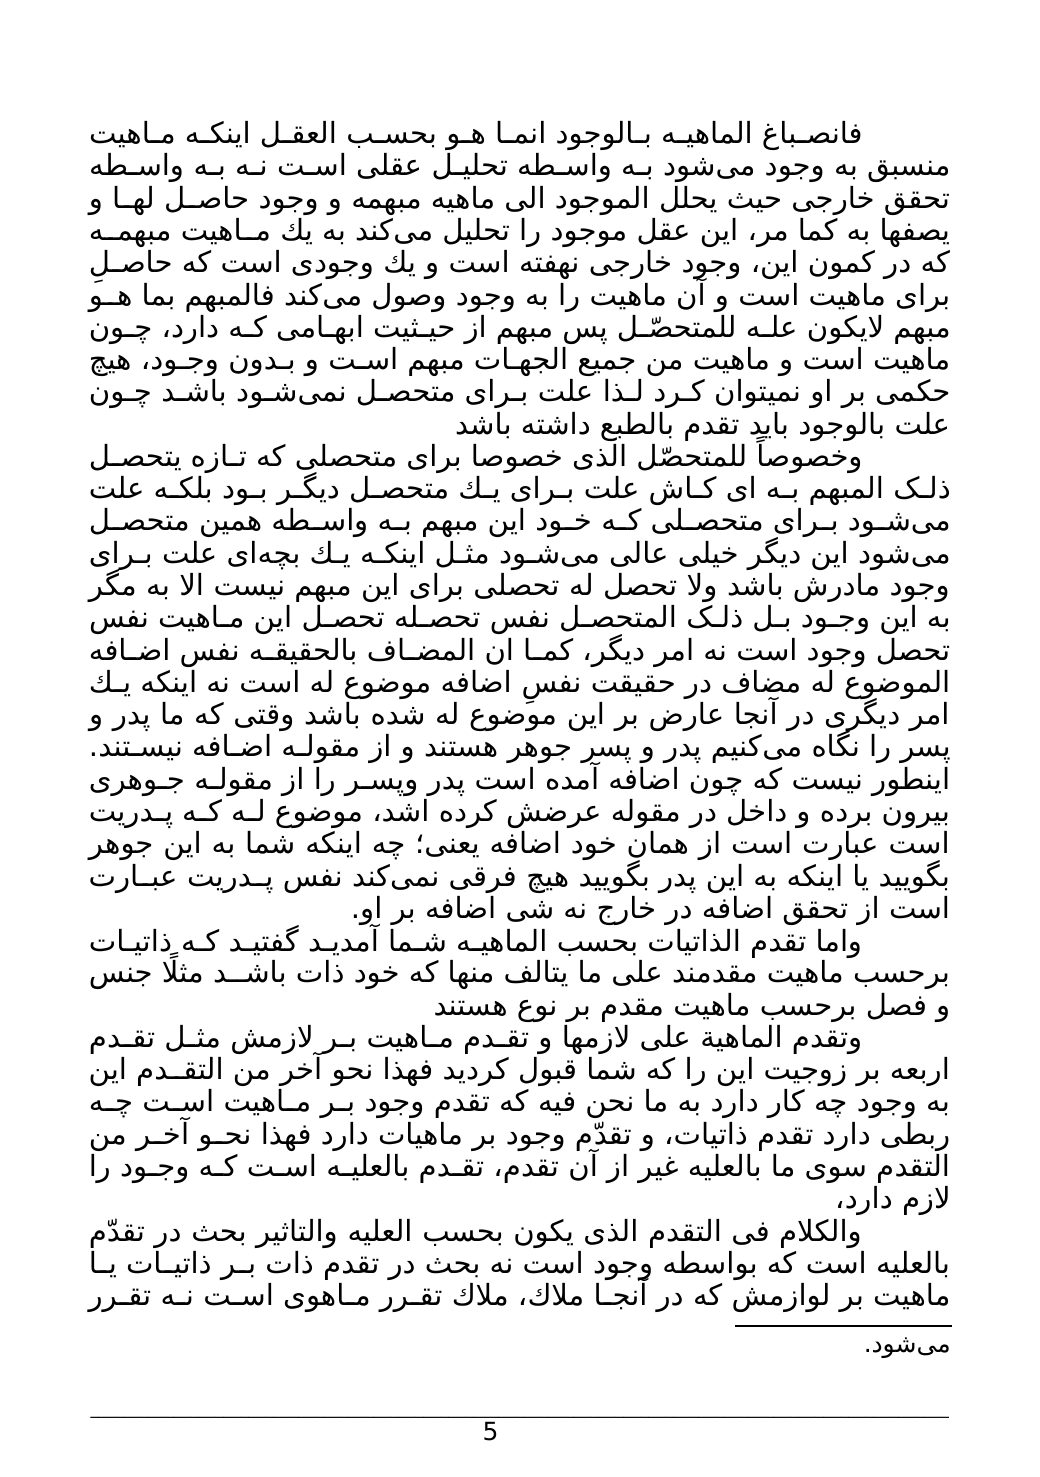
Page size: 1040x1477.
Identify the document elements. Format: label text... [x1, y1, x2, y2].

text واما تقدم الذاتیات بحسب الماهیه شما آمدید گفتید كه ذاتیات برحسب ماهیت مقدمند على ما یتالف منها كه خود ذات باشد مثلًا جنس و فصل برحسب ماهیت مقدم بر نوع هستند [89, 925, 951, 1022]
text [89, 1216, 951, 1312]
text فانصباغ الماهیه بالوجود انما هو بحسب العقل اینكه ماهیت منسبق به وجود مى‌شود به واسطه تحلیل عقلى است نه به واسطه تحقق خارجى حیث یحلل الموجود الى ماهیه مبهمه و وجود حاصل لها و یصفها به کما مر، این عقل موجود را تحلیل مى‌كند به یك ماهیت مبهمه كه در كمون این، وجود خارجى نهفته است و یك وجودى است كه حاصلِ براى ماهیت است و آن ماهیت را به وجود وصول مى‌كند فالمبهم بما هو مبهم لایکون عله للمتحصّل پس مبهم از حیثیت ابهامى كه دارد، چون ماهیت است و ماهیت من جمیع الجهات مبهم است و بدون وجود، هیچ حكمى بر او نمیتوان كرد لذا علت براى متحصل نمى‌شود باشد چون علت بالوجود باید تقدم بالطبع داشته باشد [89, 118, 951, 441]
text وتقدم الماهیة على لازمها و تقدم ماهیت بر لازمش مثل تقدم اربعه بر زوجیت این را كه شما قبول كردید فهذا نحو آخر من التقدم این به وجود چه كار دارد به ما نحن فیه كه تقدم وجود بر ماهیت است چه ربطى دارد تقدم ذاتیات، و تقدّم وجود بر ماهیات دارد فهذا نحو آخر من التقدم سوى ما بالعلیه غیر از آن تقدم، تقدم بالعلیه است كه وجود را لازم دارد، [89, 1022, 951, 1216]
text وخصوصاً للمتحصّل الذى خصوصا براى متحصلى كه تازه یتحصل ذلک المبهم به اى كاش علت براى یك متحصل دیگر بود بلكه علت مى‌شود براى متحصلى كه خود این مبهم به واسطه همین متحصل مى‌شود این دیگر خیلى عالى مى‌شود مثل اینكه یك بچه‌اى علت براى وجود مادرش باشد ولا تحصل له تحصلى براى این مبهم نیست الا به مگر به این وجود بل ذلک المتحصل نفس تحصله تحصل این ماهیت نفس تحصل وجود است نه امر دیگر، کما ان المضاف بالحقیقه نفس اضافه الموضوع له مضاف در حقیقت نفسِ اضافه موضوع له است نه اینكه یك امر دیگرى در آنجا عارض بر این موضوع له شده باشد وقتى كه ما پدر و پسر را نگاه مى‌كنیم پدر و پسر جوهر هستند و از مقوله اضافه نیستند. اینطور نیست كه چون اضافه آمده است پدر وپسر را از مقوله جوهرى بیرون برده و داخل در مقوله عرضش كرده اشد، موضوع له كه پدریت است عبارت است از همان خود اضافه یعنى؛ چه اینكه شما به این جوهر بگویید یا اینكه به این پدر بگویید هیچ فرقى نمى‌كند نفس پدریت عبارت است از تحقق اضافه در خارج نه شى اضافه بر او. [89, 441, 951, 925]
